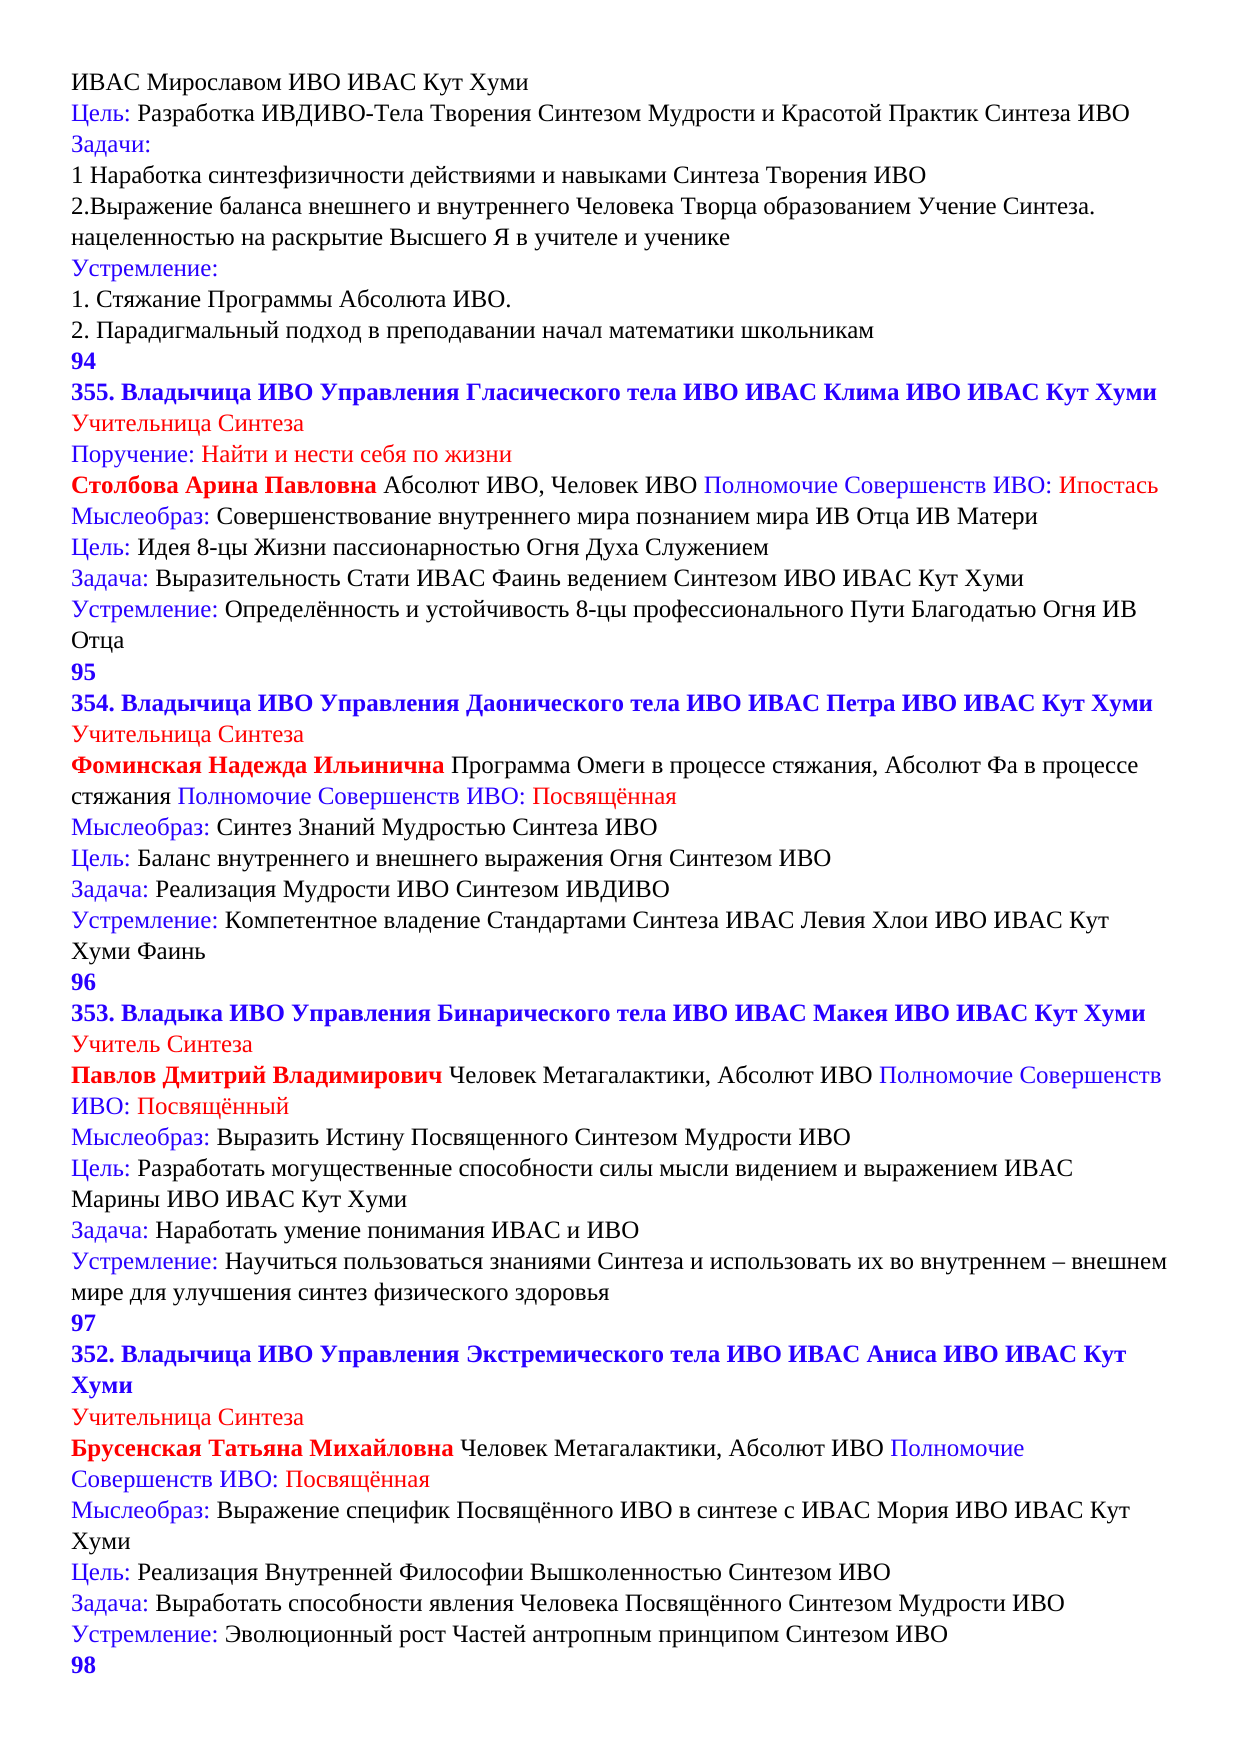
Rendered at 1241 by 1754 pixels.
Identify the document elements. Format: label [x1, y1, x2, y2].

text [71, 67, 1169, 1679]
